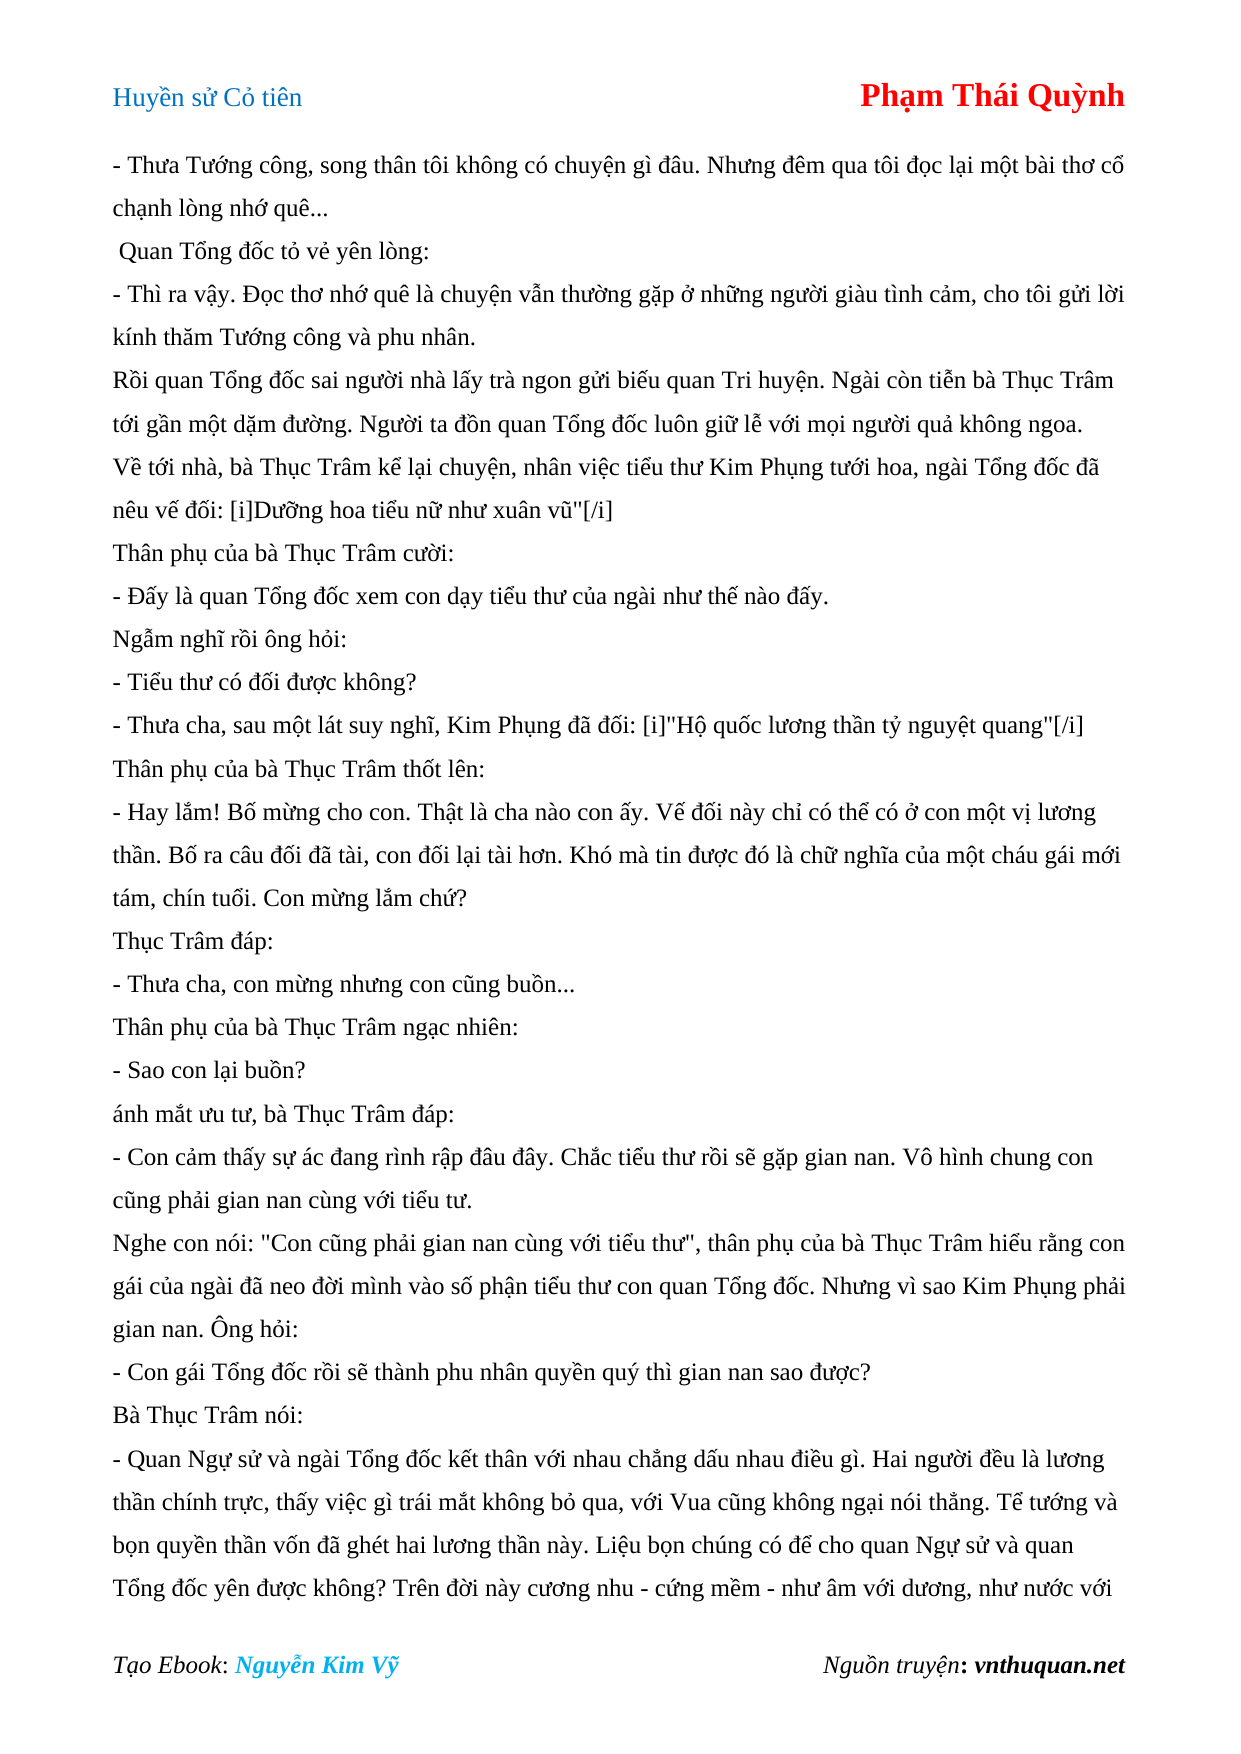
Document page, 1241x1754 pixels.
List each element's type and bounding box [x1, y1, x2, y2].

text [112, 150, 1128, 1602]
